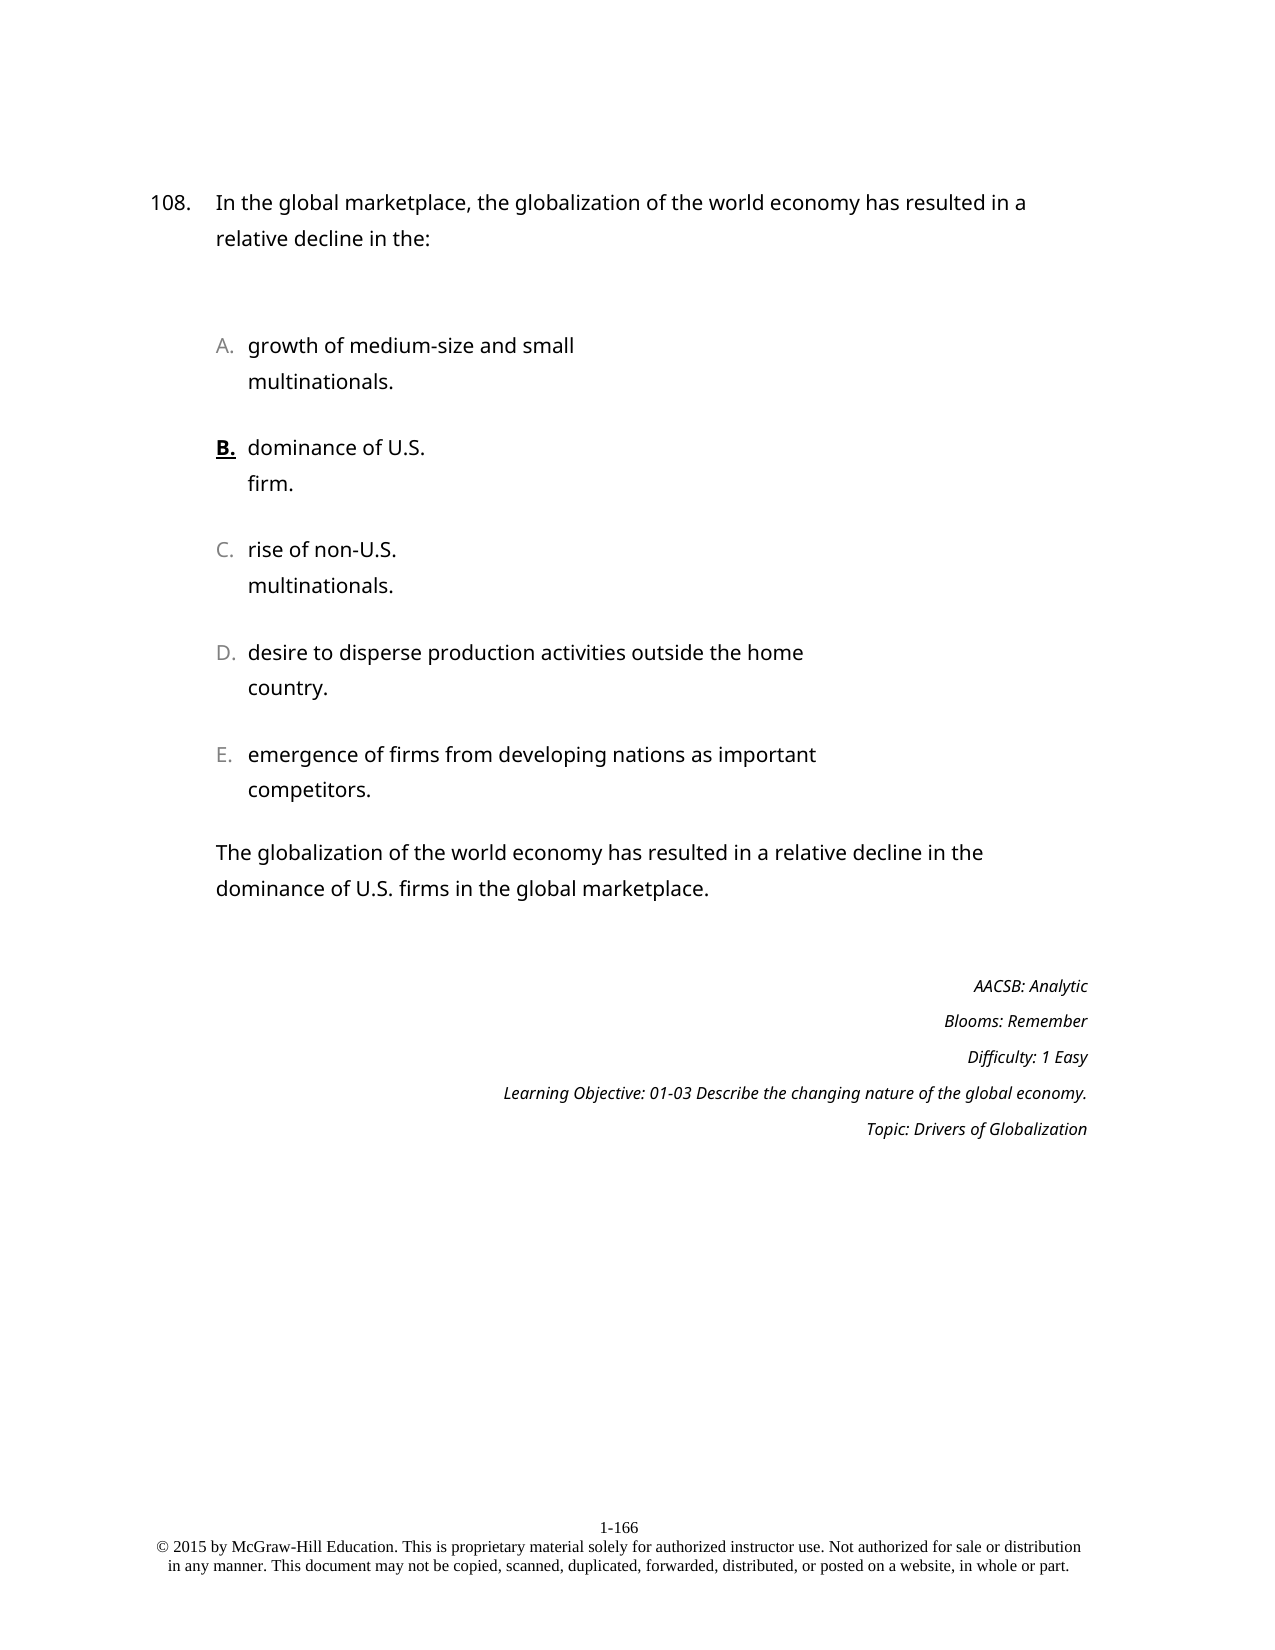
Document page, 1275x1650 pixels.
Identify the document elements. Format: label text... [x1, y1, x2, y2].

table_header AACSB: Analytic Blooms: Remember Difficulty: 1 Easy Learning Objective: 01-03 Describe the changing nature of the global economy. Topic: Drivers of Globalization [150, 970, 1087, 1184]
table_header 108. [150, 187, 216, 935]
table_header In the global marketplace, the globalization of the world economy has resulted in a relative decline in the: The globalization of the world economy has resulted in a relative decline in the dominance of U.S. firms in the global marketplace. [216, 187, 1087, 935]
